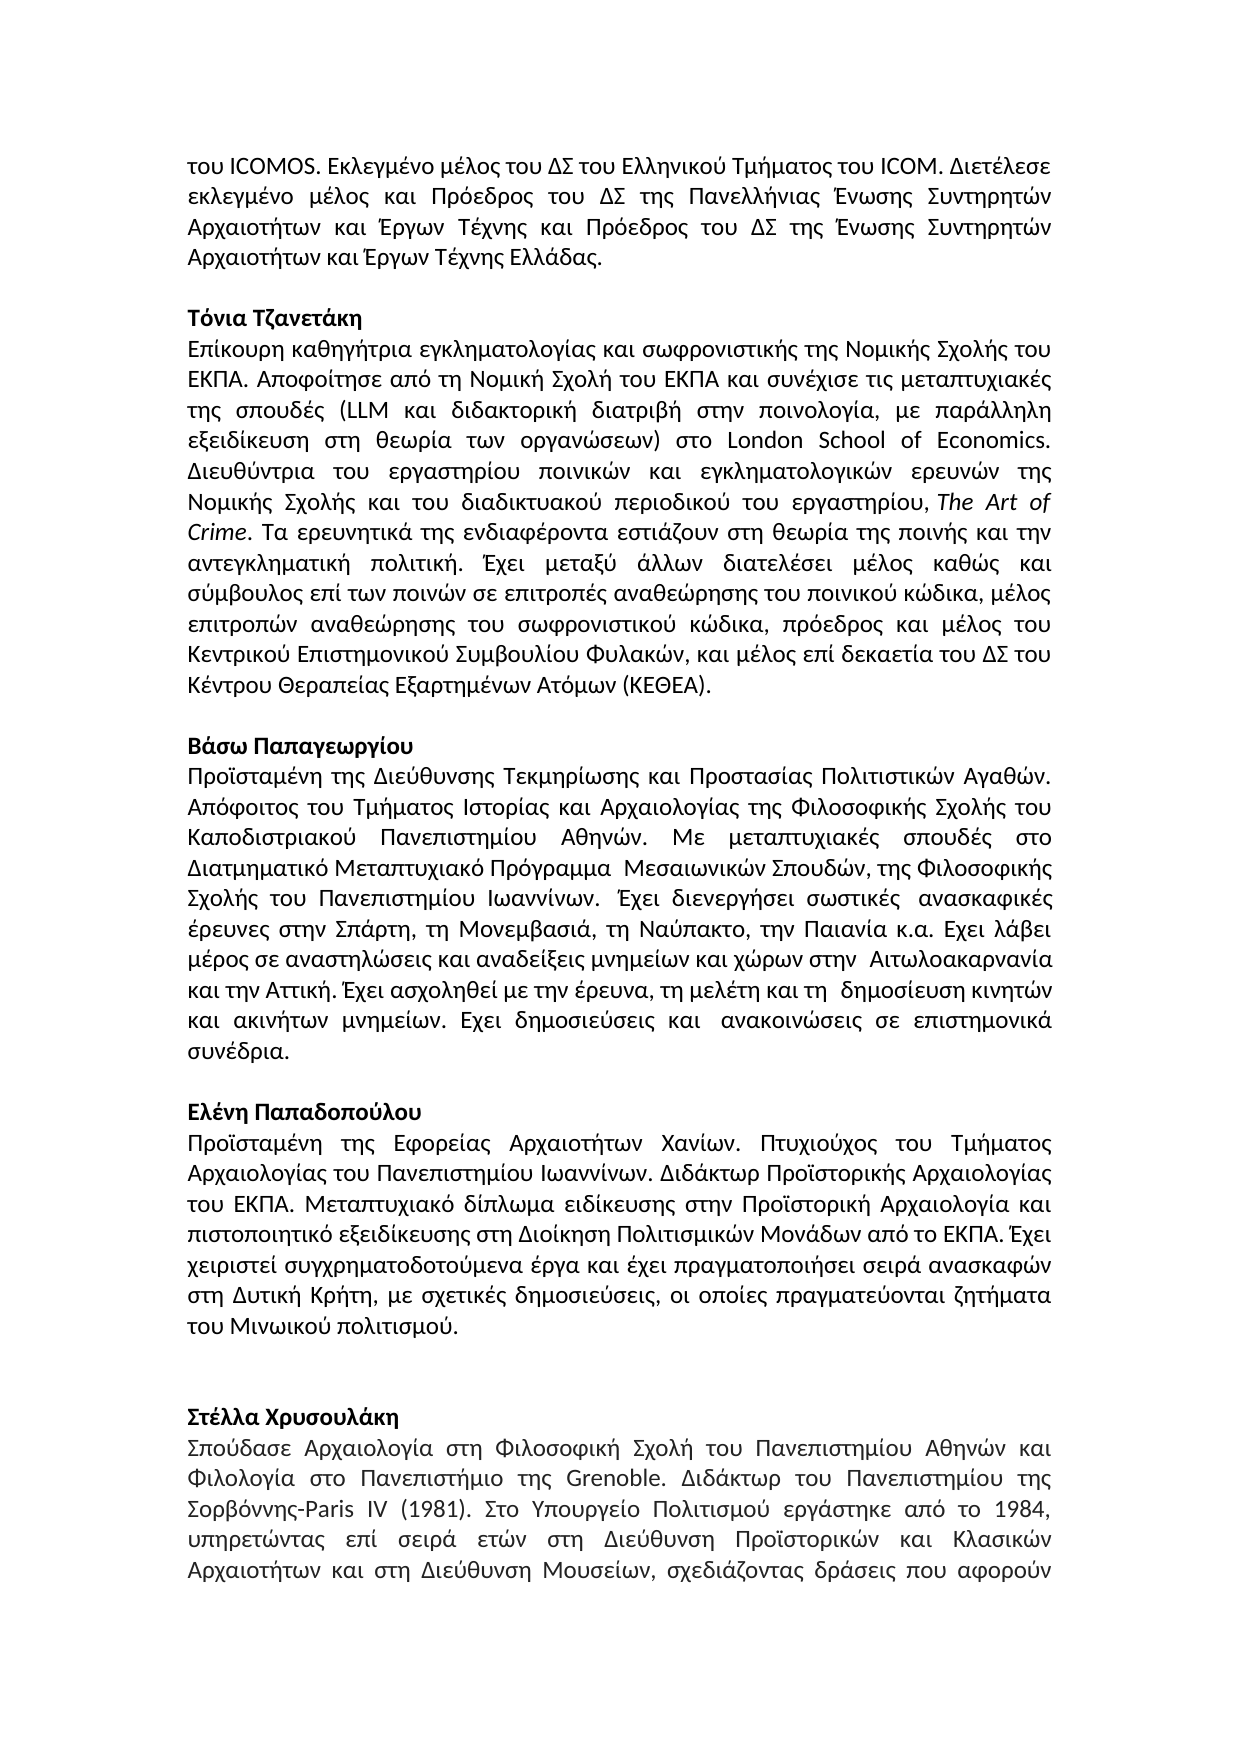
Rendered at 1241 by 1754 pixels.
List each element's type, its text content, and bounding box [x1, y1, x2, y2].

text Στέλλα Χρυσουλάκη [187, 1401, 1053, 1432]
text Βάσω Παπαγεωργίου [187, 730, 1053, 760]
text Προϊσταμένη της Εφορείας Αρχαιοτήτων Χανίων. Πτυχιούχος του Τμήματος Αρχαιολογίας του Πανεπιστημίου Ιωαννίνων. Διδάκτωρ Προϊστορικής Αρχαιολογίας του ΕΚΠΑ. Μεταπτυχιακό δίπλωμα ειδίκευσης στην Προϊστορική Αρχαιολογία και πιστοποιητικό εξειδίκευσης στη Διοίκηση Πολιτισμικών Μονάδων από το ΕΚΠΑ. Έχει χειριστεί συγχρηματοδοτούμενα έργα και έχει πραγματοποιήσει σειρά ανασκαφών στη Δυτική Κρήτη, με σχετικές δημοσιεύσεις, οι οποίες πραγματεύονται ζητήματα του Μινωικού πολιτισμού. [187, 1127, 1053, 1340]
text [187, 1432, 1053, 1584]
text Ελένη Παπαδοπούλου [187, 1096, 1053, 1127]
text Eπίκουρη καθηγήτρια εγκληματολογίας και σωφρονιστικής της Νομικής Σχολής του ΕΚΠΑ. Αποφοίτησε από τη Νομική Σχολή του ΕΚΠΑ και συνέχισε τις μεταπτυχιακές της σπουδές (LLM και διδακτορική διατριβή στην ποινολογία, με παράλληλη εξειδίκευση στη θεωρία των οργανώσεων) στο London School of Economics. Διευθύντρια του εργαστηρίου ποινικών και εγκληματολογικών ερευνών της Νομικής Σχολής και του διαδικτυακού περιοδικού του εργαστηρίου, The Art of Crime. Τα ερευνητικά της ενδιαφέροντα εστιάζουν στη θεωρία της ποινής και την αντεγκληματική πολιτική. Έχει μεταξύ άλλων διατελέσει μέλος καθώς και σύμβουλος επί των ποινών σε επιτροπές αναθεώρησης του ποινικού κώδικα, μέλος επιτροπών αναθεώρησης του σωφρονιστικού κώδικα, πρόεδρος και μέλος του Κεντρικού Επιστημονικού Συμβουλίου Φυλακών, και μέλος επί δεκαετία του ΔΣ του Κέντρου Θεραπείας Εξαρτημένων Ατόμων (ΚΕΘΕΑ). [187, 333, 1053, 699]
text Προϊσταμένη της Διεύθυνσης Τεκμηρίωσης και Προστασίας Πολιτιστικών Αγαθών. Απόφοιτος του Τμήματος Ιστορίας και Αρχαιολογίας της Φιλοσοφικής Σχολής του Καποδιστριακού Πανεπιστημίου Αθηνών. Με μεταπτυχιακές σπουδές στο Διατμηματικό Μεταπτυχιακό Πρόγραμμα Μεσαιωνικών Σπουδών, της Φιλοσοφικής Σχολής του Πανεπιστημίου Ιωαννίνων. Έχει διενεργήσει σωστικές ανασκαφικές έρευνες στην Σπάρτη, τη Μονεμβασιά, τη Ναύπακτο, την Παιανία κ.α. Εχει λάβει μέρος σε αναστηλώσεις και αναδείξεις μνημείων και χώρων στην Αιτωλοακαρνανία και την Αττική. Έχει ασχοληθεί με την έρευνα, τη μελέτη και τη δημοσίευση κινητών και ακινήτων μνημείων. Εχει δημοσιεύσεις και ανακοινώσεις σε επιστημονικά συνέδρια. [187, 760, 1053, 1066]
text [187, 150, 1053, 272]
text Τόνια Τζανετάκη [187, 303, 1053, 333]
